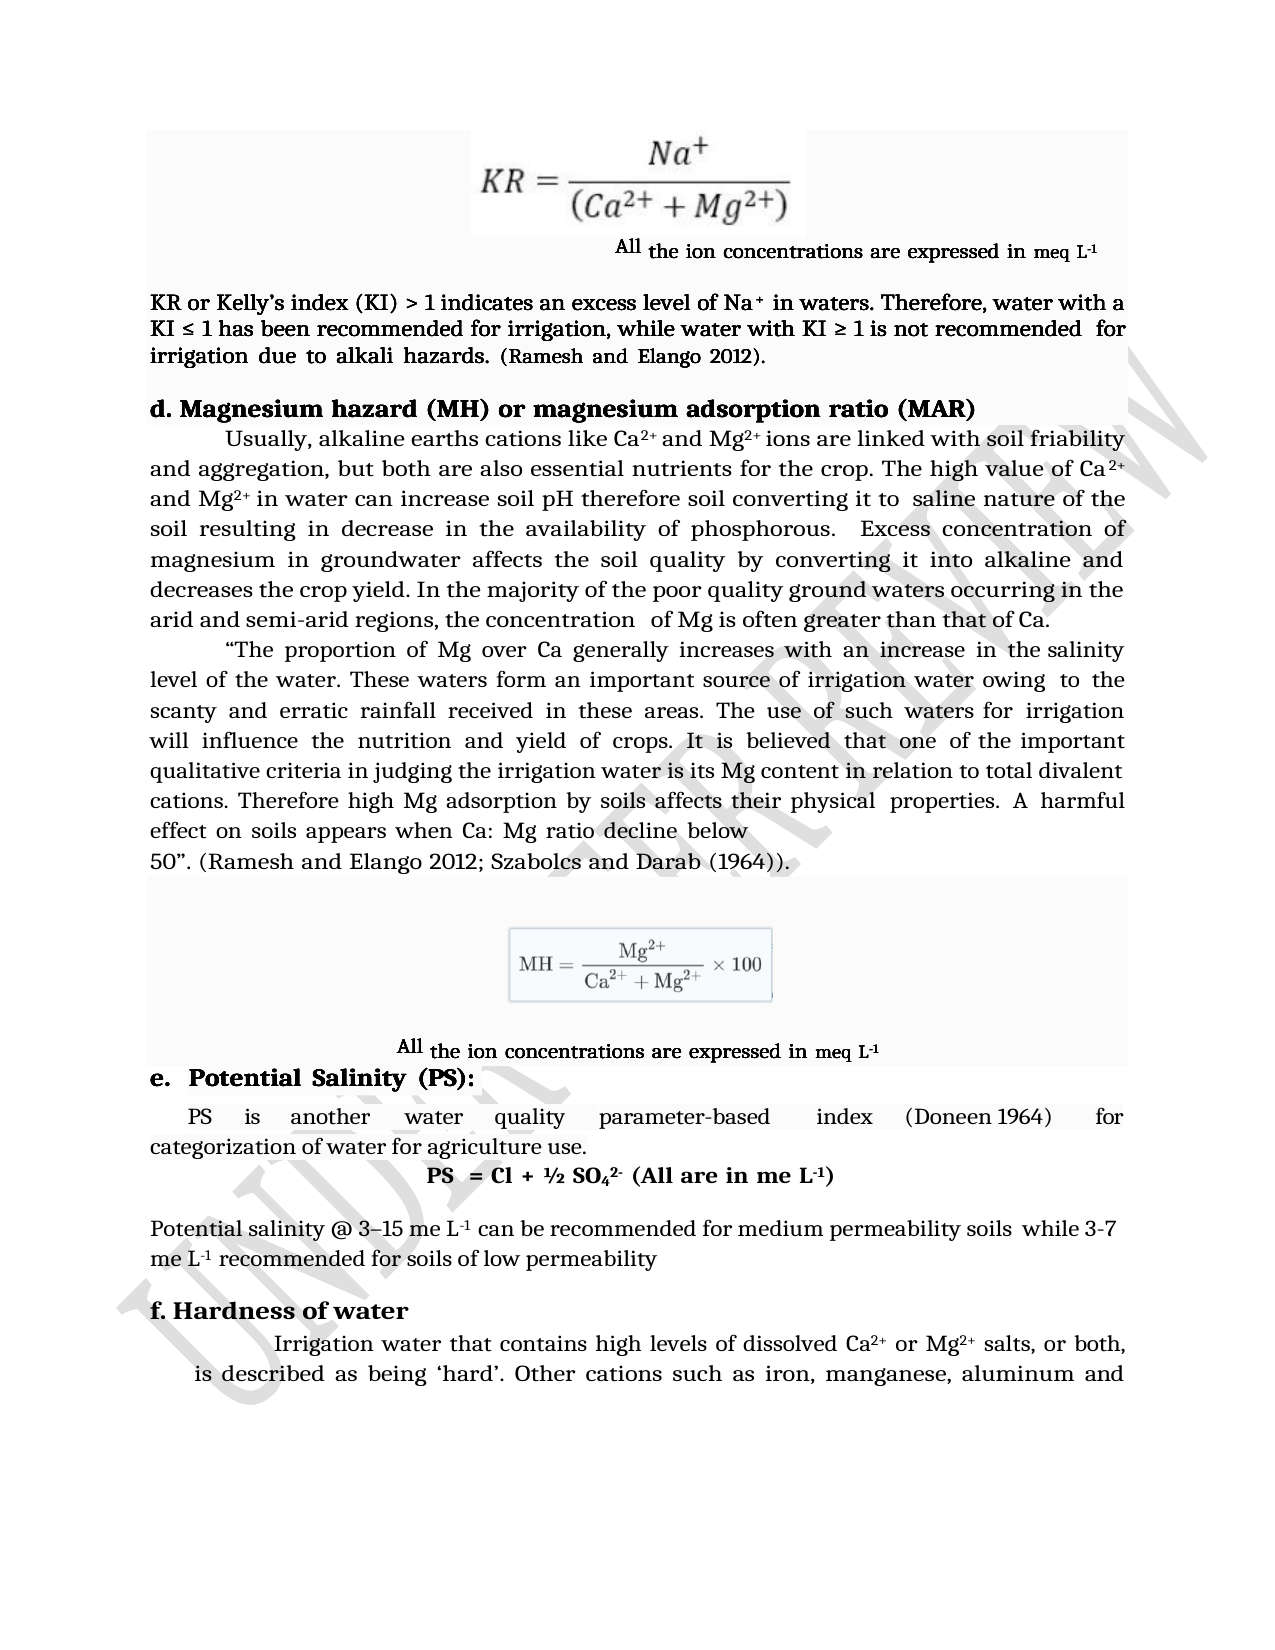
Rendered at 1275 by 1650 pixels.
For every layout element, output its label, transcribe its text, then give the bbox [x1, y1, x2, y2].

text Usually, alkaline earths cations like Ca2+ and Mg2+ ions are linked with soil friability and aggregation, but both are also essential nutrients for the crop. The high value of Ca2+ and Mg2+ in water can increase soil pH therefore soil converting it to saline nature of the soil resulting in decrease in the availability of phosphorous. Excess concentration of magnesium in groundwater affects the soil quality by converting it into alkaline and decreases the crop yield. In the majority of the poor quality ground waters occurring in the arid and semi-arid regions, the concentration of Mg is often greater than that of Ca. [150, 426, 1126, 633]
text Potential salinity @ 3–15 me L-1 can be recommended for medium permeability soils while 3-7 me L-1 recommended for soils of low permeability [150, 1216, 1118, 1273]
text “The proportion of Mg over Ca generally increases with an increase in the salinity level of the water. These waters form an important source of irrigation water owing to the scanty and erratic rainfall received in these areas. The use of such waters for irrigation will influence the nutrition and yield of crops. It is believed that one of the important qualitative criteria in judging the irrigation water is its Mg content in relation to total divalent cations. Therefore high Mg adsorption by soils affects their physical properties. A harmful effect on soils appears when Ca: Mg ratio decline below [150, 637, 1125, 845]
subtitle f. Hardness of water [150, 1297, 1237, 1326]
text PS is another water quality parameter-based index (Doneen 1964) for categorization of water for agriculture use. [150, 1067, 1126, 1160]
text is described as being ‘hard’. Other cations such as iron, manganese, aluminum and [112, 1361, 1125, 1387]
picture [504, 926, 773, 1004]
text Irrigation water that contains high levels of dissolved Ca2+ or Mg2+ salts, or both, [112, 1331, 1126, 1357]
picture [471, 130, 806, 237]
text PS = Cl + ½ SO42- (All are in me L-1) [426, 1164, 1237, 1191]
text 50”. (Ramesh and Elango 2012; Szabolcs and Darab (1964)). [150, 848, 1237, 875]
